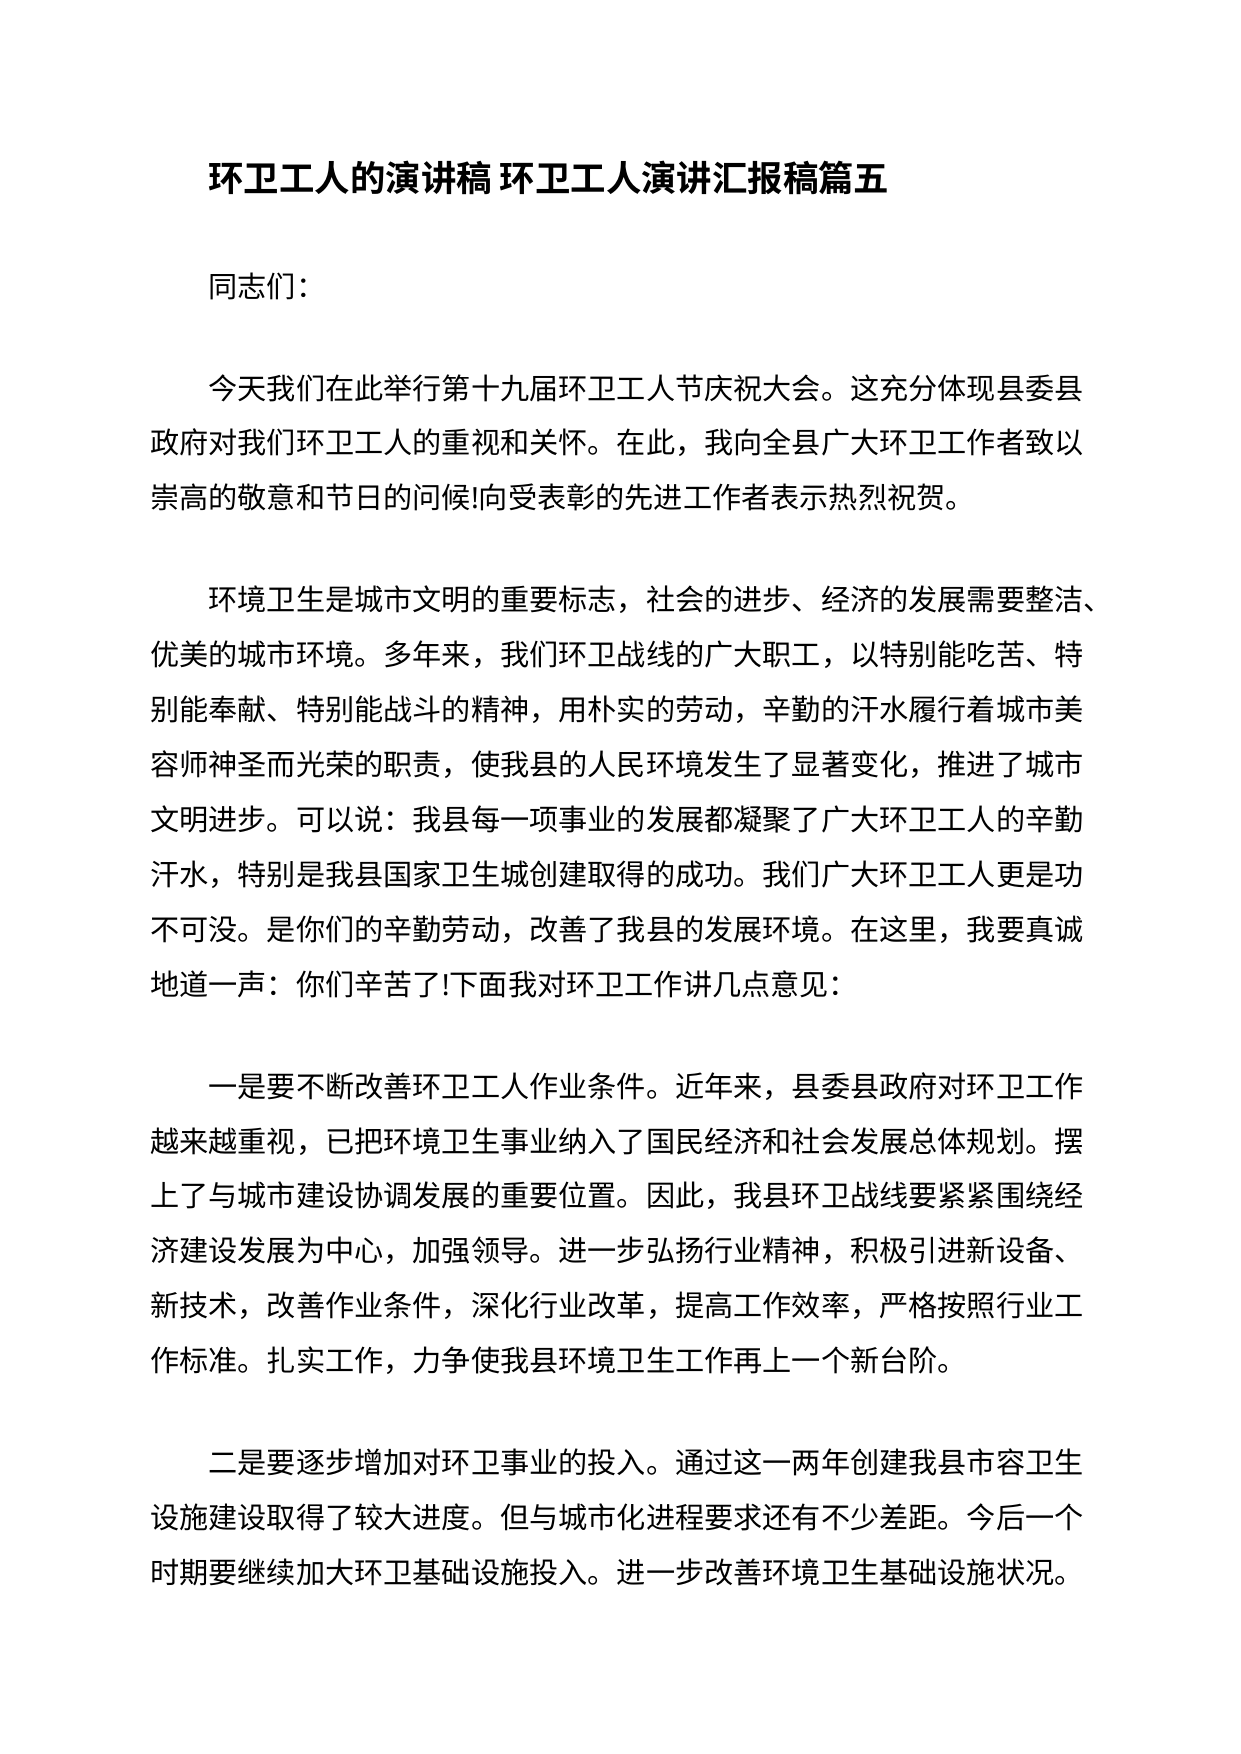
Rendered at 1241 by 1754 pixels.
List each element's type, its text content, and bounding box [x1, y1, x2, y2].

text 环境卫生是城市文明的重要标志，社会的进步、经济的发展需要整洁、优美的城市环境。多年来，我们环卫战线的广大职工，以特别能吃苦、特别能奉献、特别能战斗的精神，用朴实的劳动，辛勤的汗水履行着城市美容师神圣而光荣的职责，使我县的人民环境发生了显著变化，推进了城市文明进步。可以说：我县每一项事业的发展都凝聚了广大环卫工人的辛勤汗水，特别是我县国家卫生城创建取得的成功。我们广大环卫工人更是功不可没。是你们的辛勤劳动，改善了我县的发展环境。在这里，我要真诚地道一声：你们辛苦了!下面我对环卫工作讲几点意见： [150, 577, 1090, 1004]
text 今天我们在此举行第十九届环卫工人节庆祝大会。这充分体现县委县政府对我们环卫工人的重视和关怀。在此，我向全县广大环卫工作者致以崇高的敬意和节日的问候!向受表彰的先进工作者表示热烈祝贺。 [150, 365, 1090, 517]
text 环卫工人的演讲稿 环卫工人演讲汇报稿篇五 [150, 150, 1090, 201]
text 同志们： [150, 263, 1090, 306]
text 一是要不断改善环卫工人作业条件。近年来，县委县政府对环卫工作越来越重视，已把环境卫生事业纳入了国民经济和社会发展总体规划。摆上了与城市建设协调发展的重要位置。因此，我县环卫战线要紧紧围绕经济建设发展为中心，加强领导。进一步弘扬行业精神，积极引进新设备、新技术，改善作业条件，深化行业改革，提高工作效率，严格按照行业工作标准。扎实工作，力争使我县环境卫生工作再上一个新台阶。 [150, 1063, 1090, 1380]
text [150, 1439, 1090, 1592]
